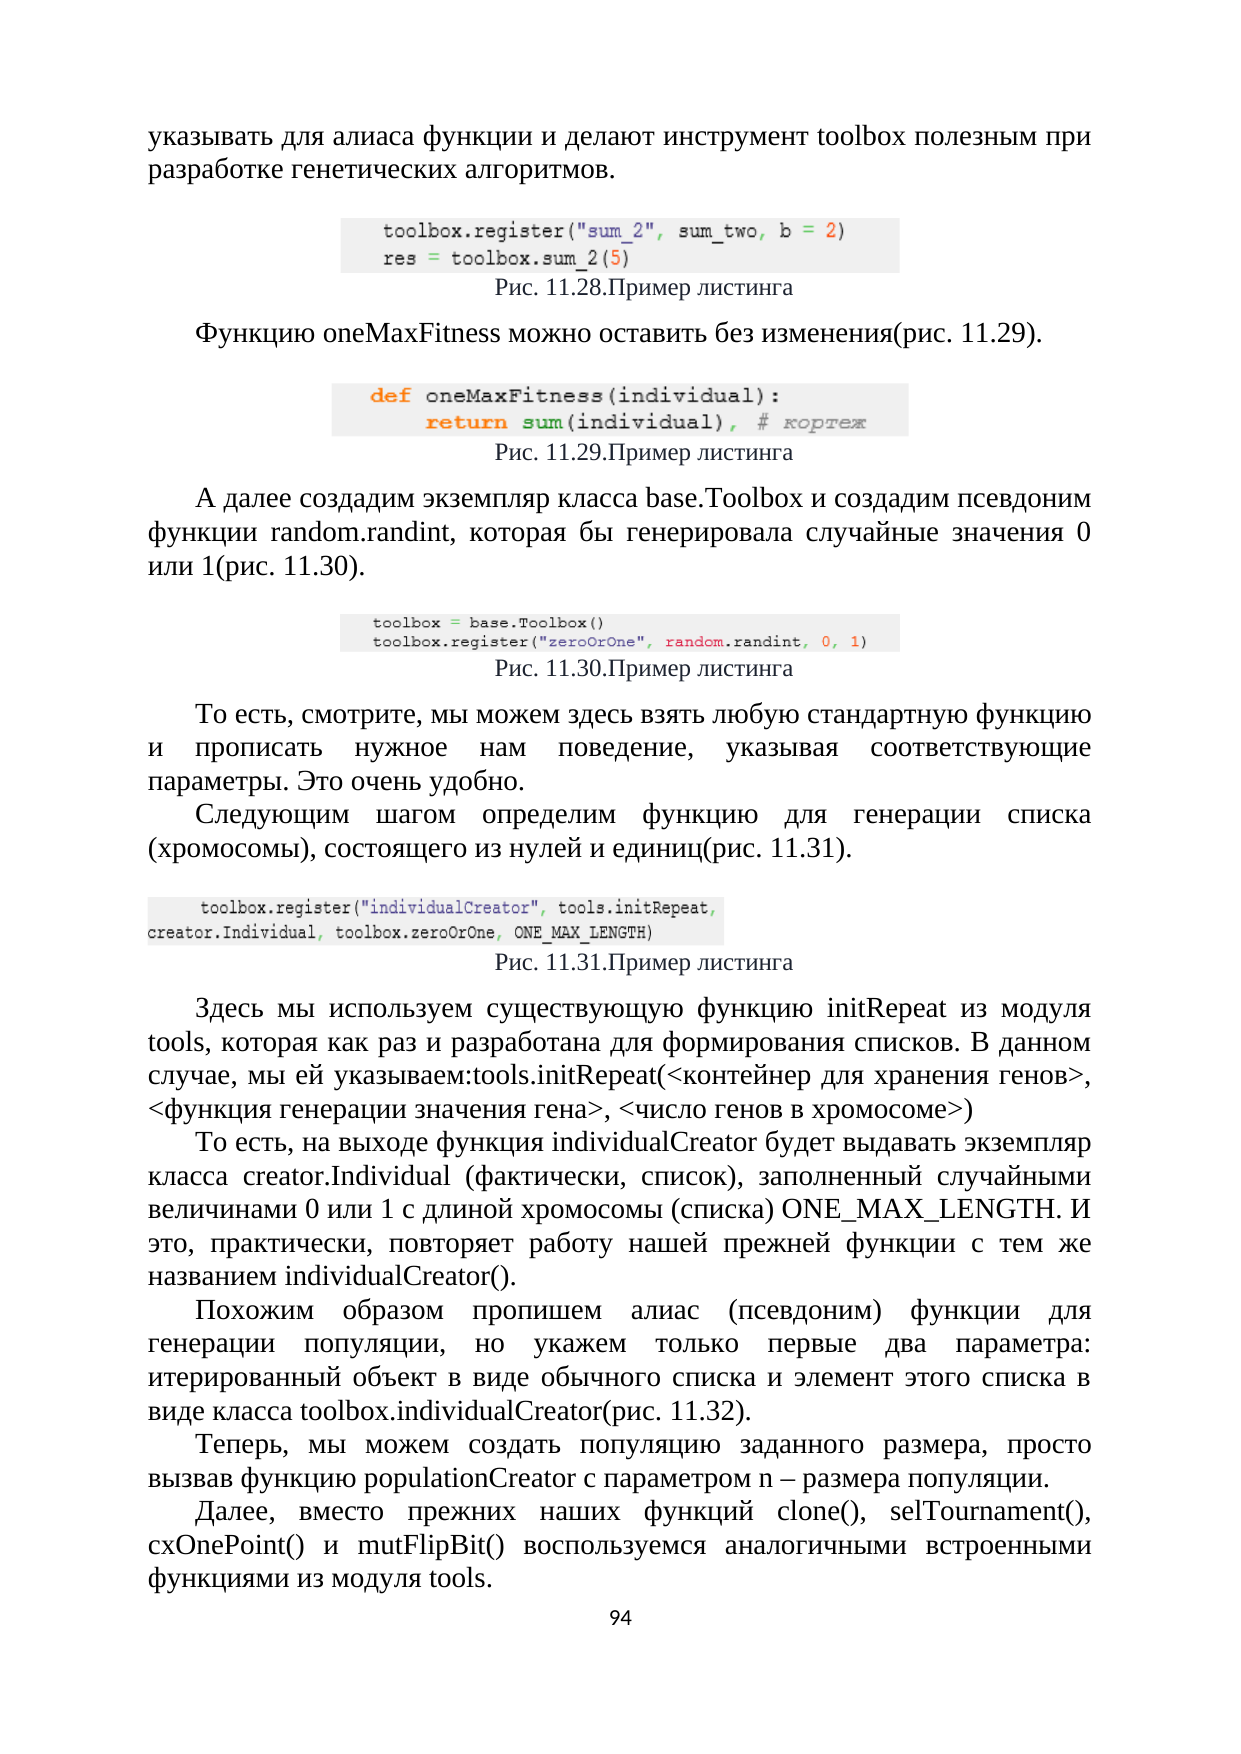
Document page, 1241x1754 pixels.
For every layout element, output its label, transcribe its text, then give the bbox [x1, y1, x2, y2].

text Функцию oneMaxFitness можно оставить без изменения(рис. 11.29). [148, 316, 1092, 349]
picture [331, 382, 909, 438]
text Теперь, мы можем создать популяцию заданного размера, просто вызвав функцию populationCreator с параметром n – размера популяции. [148, 1426, 1092, 1493]
text Следующим шагом определим функцию для генерации списка (хромосомы), состоящего из нулей и единиц(рис. 11.31). [148, 796, 1092, 863]
text Рис. 11.29.Пример листинга [148, 437, 1092, 466]
text Здесь мы используем существующую функцию initRepeat из модуля tools, которая как раз и разработана для формирования списков. В данном случае, мы ей указываем:tools.initRepeat(<контейнер для хранения генов>, <функция генерации значения гена>, <число генов в хромосоме>) [148, 990, 1092, 1124]
text А далее создадим экземпляр класса base.Toolbox и создадим псевдоним функции random.randint, которая бы генерировала случайные значения 0 или 1(рис. 11.30). [148, 481, 1092, 581]
picture [147, 897, 725, 947]
text Рис. 11.31.Пример листинга [148, 947, 1092, 976]
picture [340, 218, 900, 273]
text Похожим образом пропишем алиас (псевдоним) функции для генерации популяции, но укажем только первые два параметра: итерированный объект в виде обычного списка и элемент этого списка в виде класса toolbox.individualCreator(рис. 11.32). [148, 1292, 1092, 1426]
picture [340, 614, 900, 653]
text Рис. 11.28.Пример листинга [148, 272, 1092, 301]
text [148, 118, 1092, 185]
text Далее, вместо прежних наших функций clone(), selTournament(), cxOnePoint() и mutFlipBit() воспользуемся аналогичными встроенными функциями из модуля tools. [148, 1493, 1092, 1594]
text Рис. 11.30.Пример листинга [148, 653, 1092, 681]
text То есть, смотрите, мы можем здесь взять любую стандартную функцию и прописать нужное нам поведение, указывая соответствующие параметры. Это очень удобно. [148, 696, 1092, 796]
text То есть, на выходе функция individualCreator будет выдавать экземпляр класса creator.Individual (фактически, список), заполненный случайными величинами 0 или 1 с длиной хромосомы (списка) ONE_MAX_LENGTH. И это, практически, повторяет работу нашей прежней функции с тем же названием individualCreator(). [148, 1124, 1092, 1292]
